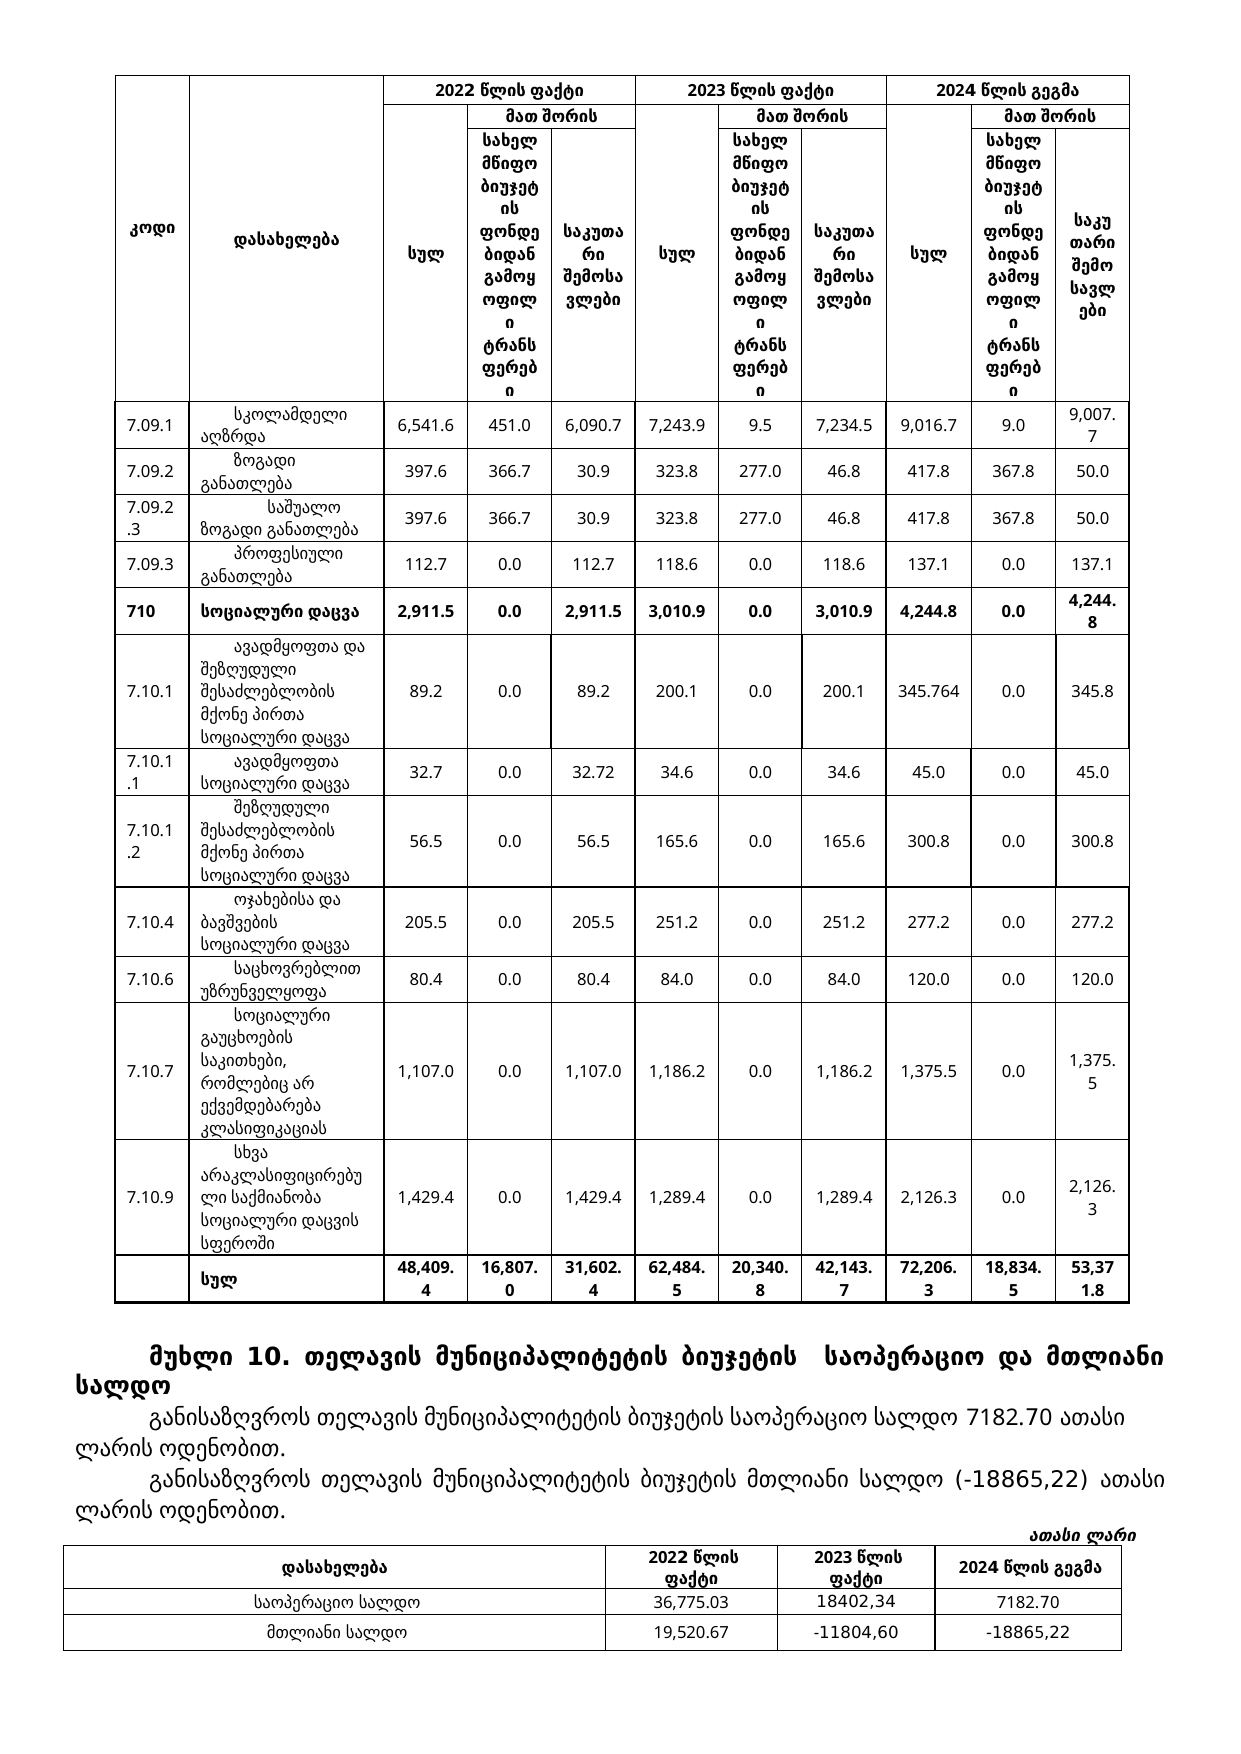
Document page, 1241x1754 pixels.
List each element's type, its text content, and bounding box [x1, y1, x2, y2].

table_cell 72,206.3 [887, 1256, 971, 1301]
table_cell 366.7 [468, 495, 551, 541]
table_cell 397.6 [385, 495, 467, 541]
table_cell 4,244.8 [1056, 588, 1128, 633]
table_cell 0.0 [972, 588, 1055, 633]
table_cell 7.10.6 [116, 957, 188, 1002]
table_cell 7.10.1.1 [116, 749, 188, 794]
table_cell 7.09.3 [116, 542, 188, 587]
table_cell 277.2 [1056, 888, 1128, 956]
table_cell 251.2 [802, 888, 885, 956]
table_cell სულ [636, 105, 718, 401]
table_cell 1,186.2 [802, 1003, 885, 1139]
table_cell 0.0 [719, 588, 801, 633]
table_cell 120.0 [1056, 957, 1128, 1002]
table_cell 2,911.5 [385, 588, 467, 633]
table_cell 0.0 [468, 749, 551, 794]
table_cell 84.0 [802, 957, 885, 1002]
table_cell საცხოვრებლით უზრუნველყოფა [190, 957, 383, 1002]
table_cell [116, 1256, 188, 1301]
table_cell 46.8 [802, 495, 885, 541]
table_cell 0.0 [468, 1003, 551, 1139]
table_cell 84.0 [636, 957, 718, 1002]
table_cell 0.0 [719, 542, 801, 587]
table_cell 1,429.4 [552, 1140, 634, 1254]
table_cell 1,289.4 [802, 1140, 885, 1254]
table_cell 18,834.5 [972, 1256, 1055, 1301]
table_cell ზოგადი განათლება [190, 449, 383, 494]
table_header დასახელება [64, 1546, 605, 1588]
table_cell სახელმწიფო ბიუჯეტის ფონდებიდან გამოყოფილი ტრანსფერები [468, 129, 551, 401]
table_cell საოპერაციო სალდო [64, 1589, 605, 1614]
table_cell 0.0 [972, 888, 1055, 956]
table_cell 3,010.9 [636, 588, 718, 633]
table_cell სახელმწიფო ბიუჯეტის ფონდებიდან გამოყოფილი ტრანსფერები [972, 129, 1055, 401]
table_cell 1,429.4 [385, 1140, 467, 1254]
table_cell 367.8 [972, 495, 1055, 541]
table_cell ოჯახებისა და ბავშვების სოციალური დაცვა [190, 888, 383, 956]
table_cell 0.0 [468, 588, 551, 633]
table_cell საშუალო ზოგადი განათლება [190, 495, 383, 541]
table_cell 120.0 [887, 957, 971, 1002]
table_cell 0.0 [468, 1140, 551, 1254]
table_cell 50.0 [1056, 495, 1128, 541]
table_cell 397.6 [385, 449, 467, 494]
table_cell 80.4 [552, 957, 634, 1002]
table_cell 7.10.4 [116, 888, 188, 956]
table_cell 32.72 [552, 749, 634, 794]
table_cell 0.0 [972, 635, 1055, 748]
table_cell 417.8 [887, 495, 971, 541]
table_cell 34.6 [636, 749, 718, 794]
table_cell 0.0 [972, 1140, 1055, 1254]
table_cell 9.0 [972, 402, 1055, 448]
table_cell 53,371.8 [1056, 1256, 1128, 1301]
table_cell 80.4 [385, 957, 467, 1002]
table_cell 2,126.3 [1056, 1140, 1128, 1254]
table_cell 89.2 [385, 635, 467, 748]
table_header 2022 წლის ფაქტი [384, 76, 635, 104]
table_cell 118.6 [636, 542, 718, 587]
table_cell 2,911.5 [552, 588, 634, 633]
table_cell 50.0 [1056, 449, 1128, 494]
table_cell 7.09.2.3 [116, 495, 188, 541]
table_cell 16,807.0 [468, 1256, 551, 1301]
table_cell 200.1 [636, 635, 718, 748]
table_cell 0.0 [972, 796, 1055, 886]
table_cell 366.7 [468, 449, 551, 494]
table_cell 137.1 [1056, 542, 1128, 587]
table_cell 7.10.1.2 [116, 796, 188, 886]
table_cell საკუთარი შემოსავლები [552, 129, 635, 401]
table_cell 112.7 [385, 542, 467, 587]
table_cell 345.764 [887, 635, 971, 748]
text მუხლი 10. თელავის მუნიციპალიტეტის ბიუჯეტის საოპერაციო და მთლიანი სალდო [75, 1342, 1165, 1401]
table_cell სკოლამდელი აღზრდა [190, 402, 383, 448]
table_cell 451.0 [468, 402, 551, 448]
table_cell 112.7 [552, 542, 634, 587]
table_cell 0.0 [972, 957, 1055, 1002]
table_cell 0.0 [972, 1003, 1055, 1139]
table_cell 0.0 [972, 749, 1055, 794]
table_cell 19,520.67 [606, 1615, 777, 1650]
table_cell 45.0 [887, 749, 970, 794]
table_cell 45.0 [1057, 749, 1129, 794]
table_cell მთლიანი სალდო [64, 1615, 605, 1650]
table_cell 205.5 [552, 888, 634, 956]
table_header კოდი [116, 76, 189, 401]
table_cell 0.0 [719, 635, 801, 748]
table_cell 417.8 [887, 449, 971, 494]
table_cell ავადმყოფთა და შეზღუდული შესაძლებლობის მქონე პირთა სოციალური დაცვა [190, 635, 383, 748]
table_cell 32.7 [385, 749, 467, 794]
table_cell 56.5 [552, 796, 634, 886]
table_cell 0.0 [468, 888, 551, 956]
table_cell 0.0 [719, 957, 801, 1002]
table_cell 9.5 [719, 402, 801, 448]
table_cell ავადმყოფთა სოციალური დაცვა [190, 749, 383, 794]
table_cell 323.8 [636, 449, 718, 494]
table_cell სოციალური დაცვა [190, 588, 383, 633]
table_cell 34.6 [802, 749, 885, 794]
table_cell 3,010.9 [802, 588, 885, 633]
table_cell მათ შორის [972, 105, 1129, 128]
table_cell 367.8 [972, 449, 1055, 494]
table_cell 6,541.6 [385, 402, 467, 448]
table_header 2023 წლის ფაქტი [778, 1546, 934, 1588]
table_cell 9,016.7 [887, 402, 971, 448]
table_cell 6,090.7 [552, 402, 634, 448]
table_cell 7.09.1 [116, 402, 188, 448]
table_cell საკუთარი შემოსავლები [1056, 129, 1129, 401]
table_cell სახელმწიფო ბიუჯეტის ფონდებიდან გამოყოფილი ტრანსფერები [719, 129, 801, 401]
table_cell 0.0 [468, 635, 550, 748]
table_cell 1,107.0 [552, 1003, 634, 1139]
table_cell 300.8 [1057, 796, 1129, 886]
table_header 2024 წლის გეგმა [887, 76, 1129, 104]
table_cell 56.5 [385, 796, 467, 886]
table_cell 31,602.4 [552, 1256, 634, 1301]
table_cell პროფესიული განათლება [190, 542, 383, 587]
table_cell 118.6 [802, 542, 885, 587]
table_cell საკუთარი შემოსავლები [802, 129, 886, 401]
table_cell სხვა არაკლასიფიცირებული საქმიანობა სოციალური დაცვის სფეროში [190, 1140, 383, 1254]
table_header დასახელება [190, 76, 383, 401]
table_cell 323.8 [636, 495, 718, 541]
table_cell 9,007.7 [1056, 402, 1128, 448]
table_cell 7182.70 [936, 1589, 1121, 1614]
table_cell მათ შორის [468, 105, 635, 128]
table_cell 48,409.4 [385, 1256, 467, 1301]
table_cell შეზღუდული შესაძლებლობის მქონე პირთა სოციალური დაცვა [190, 796, 383, 886]
table_cell -11804,60 [778, 1615, 934, 1650]
table_cell 1,107.0 [385, 1003, 467, 1139]
table_cell 0.0 [972, 542, 1055, 587]
table_cell 62,484.5 [636, 1256, 718, 1301]
table_cell 89.2 [552, 635, 634, 748]
text განისაზღვროს თელავის მუნიციპალიტეტის ბიუჯეტის საოპერაციო სალდო 7182.70 ათასი ლარის ოდენობით. [75, 1401, 1165, 1463]
table_cell 36,775.03 [606, 1589, 777, 1614]
table_cell 0.0 [719, 1003, 801, 1139]
table_cell 137.1 [887, 542, 971, 587]
table_cell 7,243.9 [636, 402, 718, 448]
table_cell 277.2 [887, 888, 971, 956]
table_cell 1,375.5 [1056, 1003, 1128, 1139]
table_cell 42,143.7 [802, 1256, 885, 1301]
text განისაზღვროს თელავის მუნიციპალიტეტის ბიუჯეტის მთლიანი სალდო (-18865,22) ათასი ლარის ოდენობით. [75, 1463, 1165, 1526]
table_cell 300.8 [887, 796, 970, 886]
table_cell 7.10.7 [116, 1003, 188, 1139]
table_cell 277.0 [719, 495, 801, 541]
table_header 2022 წლის ფაქტი [606, 1546, 777, 1588]
table_cell 4,244.8 [887, 588, 971, 633]
table_cell 0.0 [468, 957, 551, 1002]
table_cell 30.9 [552, 449, 634, 494]
table_cell 710 [116, 588, 188, 633]
table_cell 7,234.5 [802, 402, 885, 448]
table_cell 7.10.9 [116, 1140, 188, 1254]
table_cell 200.1 [803, 635, 885, 748]
table_cell 0.0 [719, 749, 801, 794]
table_cell სოციალური გაუცხოების საკითხები, რომლებიც არ ექვემდებარება კლასიფიკაციას [190, 1003, 383, 1139]
table_cell სულ [384, 105, 467, 401]
table_cell 165.6 [802, 796, 885, 886]
table_cell 345.8 [1057, 635, 1128, 748]
table_cell 2,126.3 [887, 1140, 971, 1254]
text ათასი ლარი [75, 1526, 1136, 1545]
table_header 2024 წლის გეგმა [936, 1546, 1121, 1588]
table_cell 1,289.4 [636, 1140, 718, 1254]
table_cell 205.5 [385, 888, 467, 956]
table_cell 7.10.1 [116, 635, 188, 748]
table_cell 0.0 [468, 796, 551, 886]
table_cell -18865,22 [936, 1615, 1121, 1650]
table_cell 251.2 [636, 888, 718, 956]
table_cell 0.0 [719, 796, 801, 886]
table_cell 0.0 [719, 1140, 801, 1254]
table_cell 1,186.2 [636, 1003, 718, 1139]
table_cell 0.0 [719, 888, 801, 956]
table_cell 277.0 [719, 449, 801, 494]
table_cell 46.8 [802, 449, 885, 494]
table_cell სულ [190, 1256, 383, 1301]
table_cell 18402,34 [778, 1589, 934, 1614]
table_cell 0.0 [468, 542, 551, 587]
table_cell 30.9 [552, 495, 634, 541]
table_cell 7.09.2 [116, 449, 188, 494]
table_header 2023 წლის ფაქტი [636, 76, 886, 104]
table_cell მათ შორის [719, 105, 886, 128]
table_cell სულ [887, 105, 971, 401]
table_cell 20,340.8 [719, 1256, 801, 1301]
table_cell 165.6 [636, 796, 718, 886]
table_cell 1,375.5 [887, 1003, 971, 1139]
